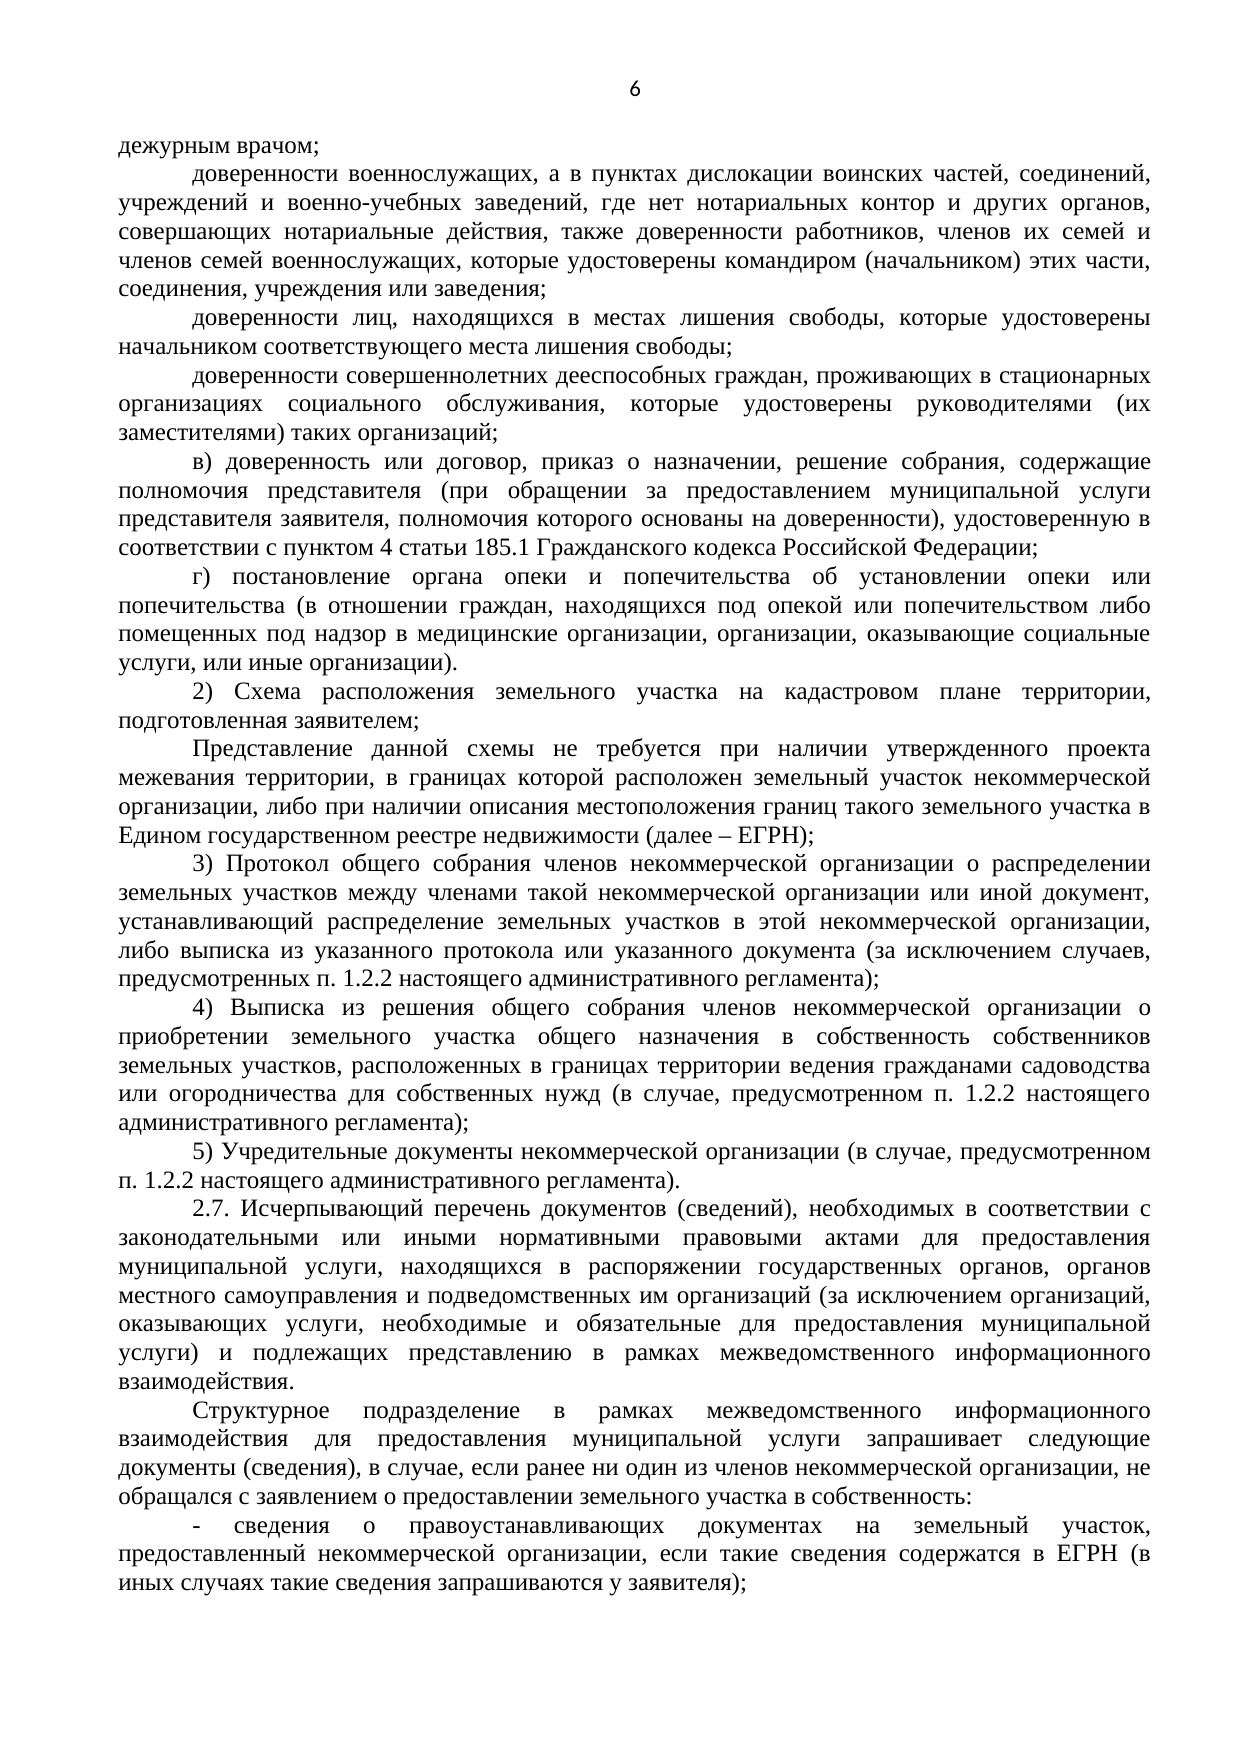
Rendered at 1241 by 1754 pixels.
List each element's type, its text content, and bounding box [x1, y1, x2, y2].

text доверенности военнослужащих, а в пунктах дислокации воинских частей, соединений, учреждений и военно-учебных заведений, где нет нотариальных контор и других органов, совершающих нотариальные действия, также доверенности работников, членов их семей и членов семей военнослужащих, которые удостоверены командиром (начальником) этих части, соединения, учреждения или заведения; [118, 158, 1152, 302]
text доверенности совершеннолетних дееспособных граждан, проживающих в стационарных организациях социального обслуживания, которые удостоверены руководителями (их заместителями) таких организаций; [118, 360, 1152, 446]
text 3) Протокол общего собрания членов некоммерческой организации о распределении земельных участков между членами такой некоммерческой организации или иной документ, устанавливающий распределение земельных участков в этой некоммерческой организации, либо выписка из указанного протокола или указанного документа (за исключением случаев, предусмотренных п. 1.2.2 настоящего административного регламента); [118, 848, 1152, 992]
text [118, 130, 1152, 158]
text 2) Схема расположения земельного участка на кадастровом плане территории, подготовленная заявителем; [118, 676, 1152, 733]
text доверенности лиц, находящихся в местах лишения свободы, которые удостоверены начальником соответствующего места лишения свободы; [118, 302, 1152, 360]
text 5) Учредительные документы некоммерческой организации (в случае, предусмотренном п. 1.2.2 настоящего административного регламента). [118, 1136, 1152, 1193]
text 4) Выписка из решения общего собрания членов некоммерческой организации о приобретении земельного участка общего назначения в собственность собственников земельных участков, расположенных в границах территории ведения гражданами садоводства или огородничества для собственных нужд (в случае, предусмотренном п. 1.2.2 настоящего административного регламента); [118, 992, 1152, 1136]
text - сведения о правоустанавливающих документах на земельный участок, предоставленный некоммерческой организации, если такие сведения содержатся в ЕГРН (в иных случаях такие сведения запрашиваются у заявителя); [118, 1510, 1152, 1596]
text 2.7. Исчерпывающий перечень документов (сведений), необходимых в соответствии с законодательными или иными нормативными правовыми актами для предоставления муниципальной услуги, находящихся в распоряжении государственных органов, органов местного самоуправления и подведомственных им организаций (за исключением организаций, оказывающих услуги, необходимые и обязательные для предоставления муниципальной услуги) и подлежащих представлению в рамках межведомственного информационного взаимодействия. [118, 1193, 1152, 1395]
text г) постановление органа опеки и попечительства об установлении опеки или попечительства (в отношении граждан, находящихся под опекой или попечительством либо помещенных под надзор в медицинские организации, организации, оказывающие социальные услуги, или иные организации). [118, 561, 1152, 676]
text Представление данной схемы не требуется при наличии утвержденного проекта межевания территории, в границах которой расположен земельный участок некоммерческой организации, либо при наличии описания местоположения границ такого земельного участка в Едином государственном реестре недвижимости (далее – ЕГРН); [118, 733, 1152, 848]
text в) доверенность или договор, приказ о назначении, решение собрания, содержащие полномочия представителя (при обращении за предоставлением муниципальной услуги представителя заявителя, полномочия которого основаны на доверенности), удостоверенную в соответствии с пунктом 4 статьи 185.1 Гражданского кодекса Российской Федерации; [118, 446, 1152, 561]
text Структурное подразделение в рамках межведомственного информационного взаимодействия для предоставления муниципальной услуги запрашивает следующие документы (сведения), в случае, если ранее ни один из членов некоммерческой организации, не обращался с заявлением о предоставлении земельного участка в собственность: [118, 1395, 1152, 1510]
